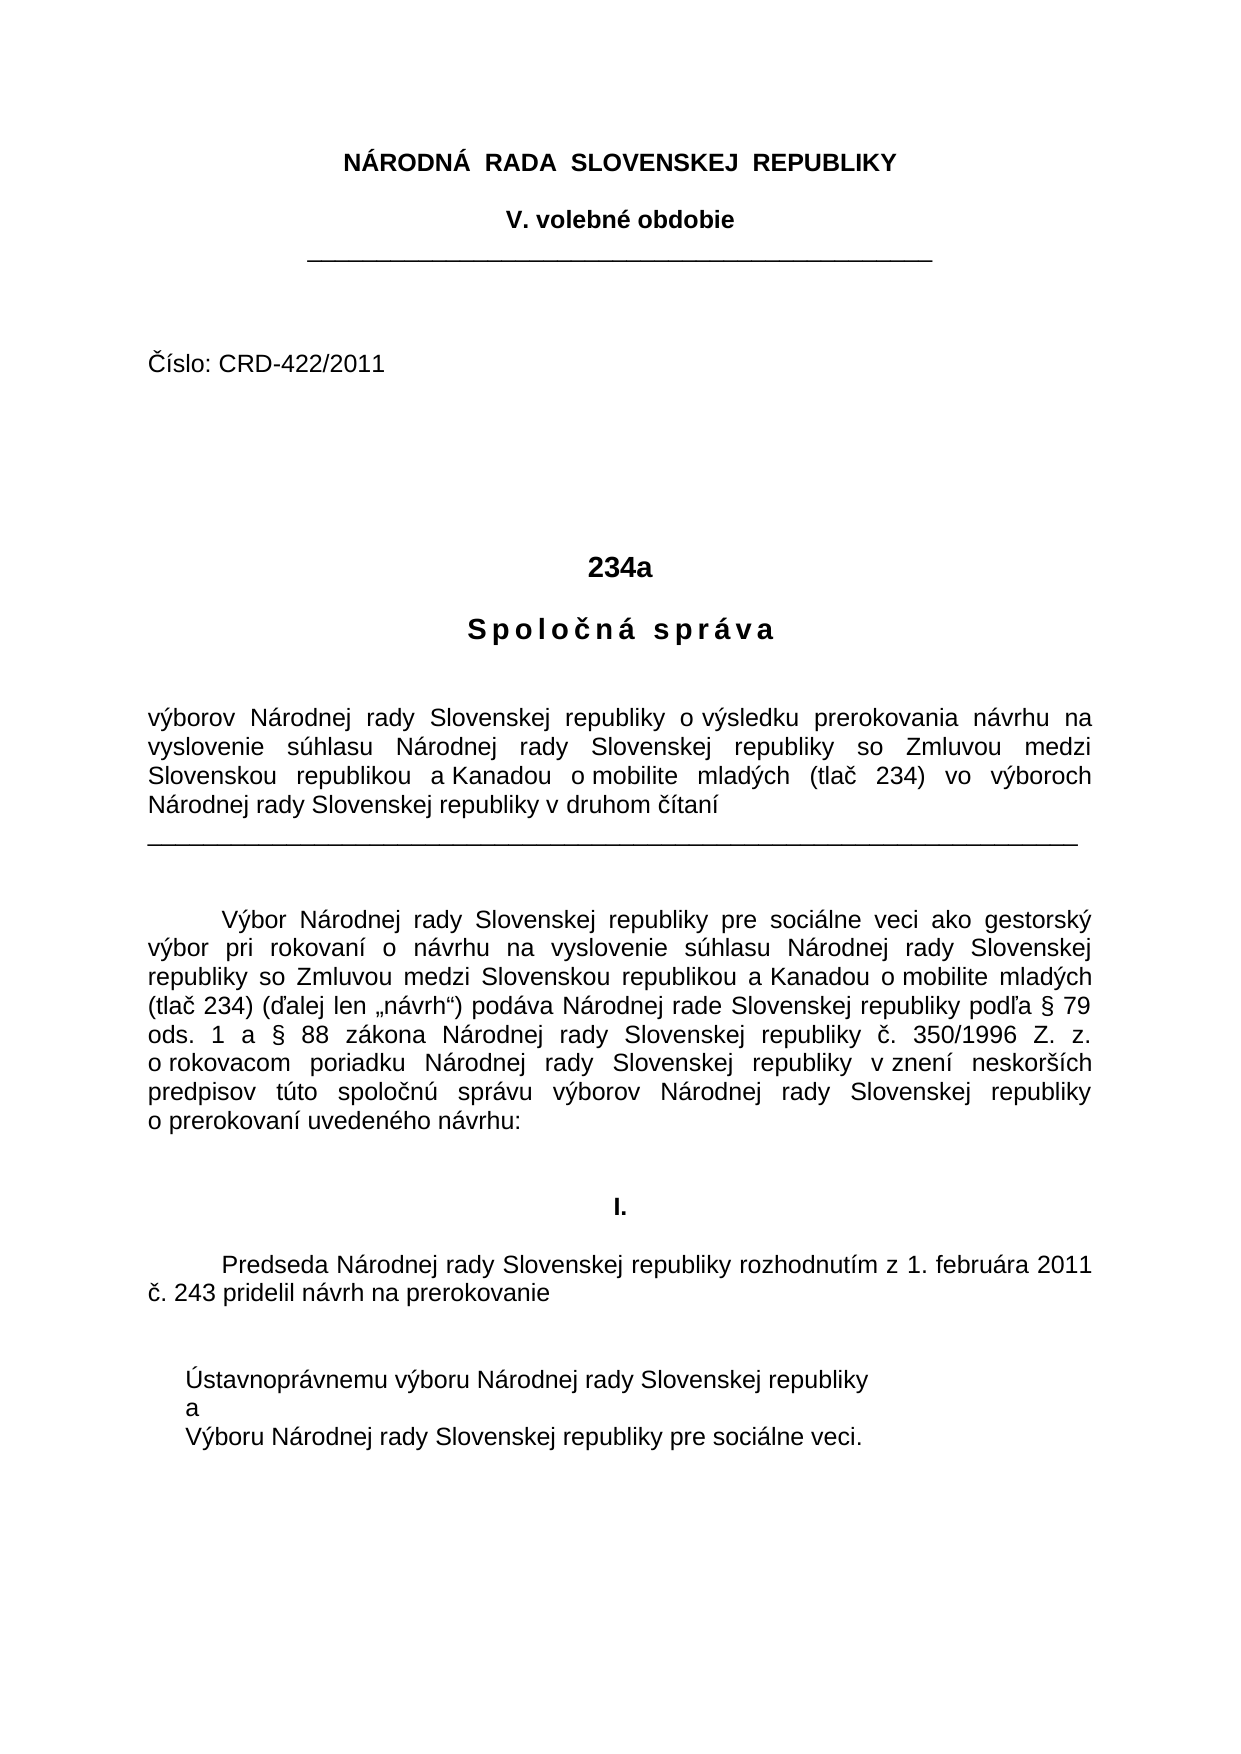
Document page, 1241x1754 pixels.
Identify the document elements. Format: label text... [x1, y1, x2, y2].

text Výboru Národnej rady Slovenskej republiky pre sociálne veci. [185, 1422, 1093, 1451]
text Predseda Národnej rady Slovenskej republiky rozhodnutím z 1. februára 2011 č. 243 pridelil návrh na prerokovanie [148, 1250, 1093, 1307]
text Číslo: CRD-422/2011 [148, 349, 1093, 378]
text Výbor Národnej rady Slovenskej republiky pre sociálne veci ako gestorský výbor pri rokovaní o návrhu na vyslovenie súhlasu Národnej rady Slovenskej republiky so Zmluvou medzi Slovenskou republikou a Kanadou o mobilite mladých (tlač 234) (ďalej len „návrh“) podáva Národnej rade Slovenskej republiky podľa § 79 ods. § 88 zákona Národnej rady Slovenskej republiky č. 350/1996 Z. z. o rokovacom poriadku Národnej rady Slovenskej republiky v znení neskorších predpisov túto spoločnú správu výborov Národnej rady Slovenskej republiky o prerokovaní uvedeného návrhu: [148, 905, 1093, 1135]
text _____________________________________________ [148, 234, 1093, 263]
text 234a [148, 550, 1093, 584]
subtitle NÁRODNÁ RADA SLOVENSKEJ REPUBLIKY [148, 148, 1093, 176]
subtitle Spoločná správa [148, 612, 1093, 646]
text a [185, 1393, 1093, 1422]
text výborov Národnej rady Slovenskej republiky o výsledku prerokovania návrhu na vyslovenie súhlasu Národnej rady Slovenskej republiky so Zmluvou medzi Slovenskou republikou a Kanadou o mobilite mladých (tlač 234) vo výboroch Národnej rady Slovenskej republiky v druhom čítaní [148, 703, 1093, 818]
subtitle V. volebné obdobie [148, 205, 1093, 234]
text ___________________________________________________________________ [148, 818, 1093, 847]
text Ústavnoprávnemu výboru Národnej rady Slovenskej republiky [185, 1365, 1093, 1393]
text I. [148, 1192, 1093, 1221]
